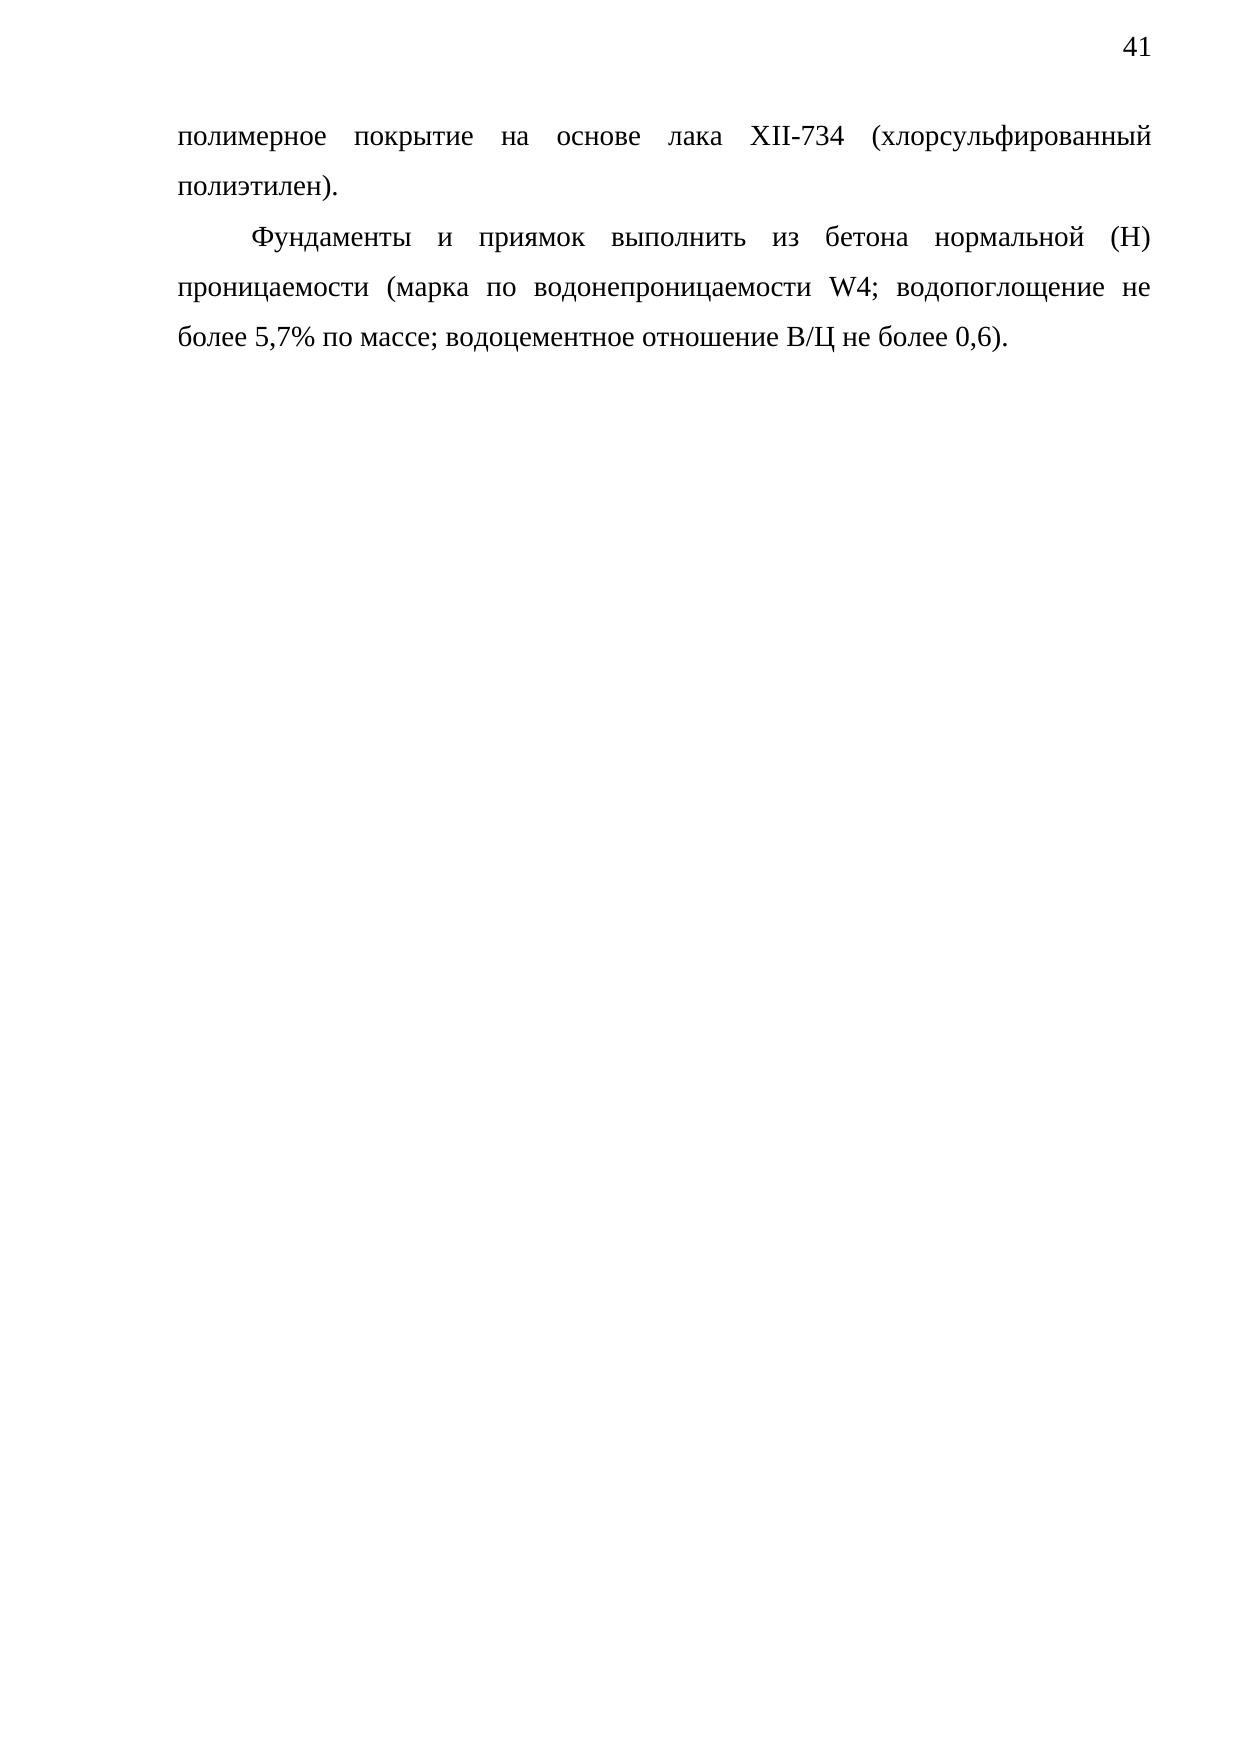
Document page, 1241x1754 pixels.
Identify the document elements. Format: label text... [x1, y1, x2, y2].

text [177, 118, 1152, 202]
text Фундаменты и приямок выполнить из бетона нормальной (Н) проницаемости (марка по водонепроницаемости W4; водопоглощение не более 5,7% по массе; водоцементное отношение В/Ц не более 0,6). [177, 219, 1152, 353]
